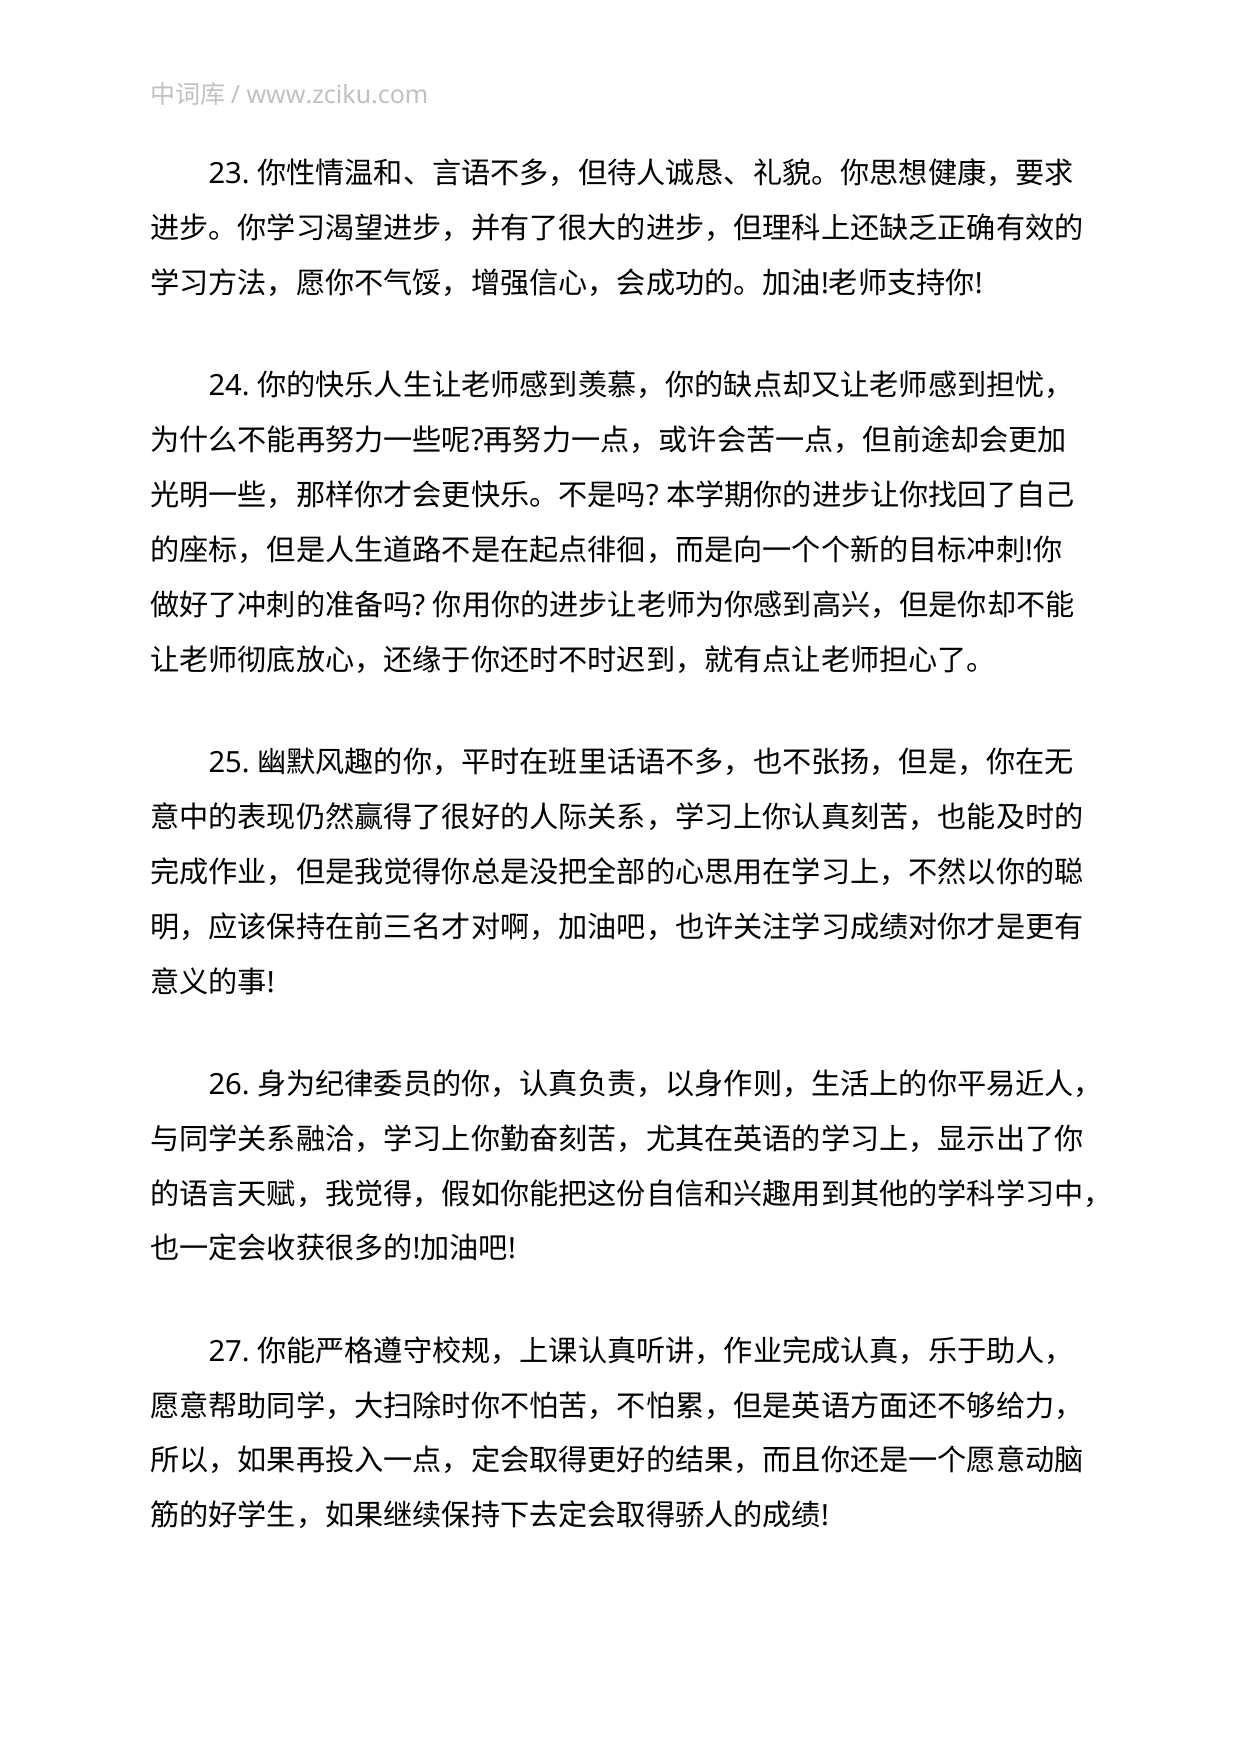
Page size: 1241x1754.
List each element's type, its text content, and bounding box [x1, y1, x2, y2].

text 24. 你的快乐人生让老师感到羡慕，你的缺点却又让老师感到担忧，为什么不能再努力一些呢?再努力一点，或许会苦一点，但前途却会更加光明一些，那样你才会更快乐。不是吗? 本学期你的进步让你找回了自己的座标，但是人生道路不是在起点徘徊，而是向一个个新的目标冲刺!你做好了冲刺的准备吗? 你用你的进步让老师为你感到高兴，但是你却不能让老师彻底放心，还缘于你还时不时迟到，就有点让老师担心了。 [150, 362, 1090, 679]
text 27. 你能严格遵守校规，上课认真听讲，作业完成认真，乐于助人，愿意帮助同学，大扫除时你不怕苦，不怕累，但是英语方面还不够给力，所以，如果再投入一点，定会取得更好的结果，而且你还是一个愿意动脑筋的好学生，如果继续保持下去定会取得骄人的成绩! [150, 1327, 1090, 1534]
text 26. 身为纪律委员的你，认真负责，以身作则，生活上的你平易近人，与同学关系融洽，学习上你勤奋刻苦，尤其在英语的学习上，显示出了你的语言天赋，我觉得，假如你能把这份自信和兴趣用到其他的学科学习中，也一定会收获很多的!加油吧! [150, 1060, 1090, 1267]
text 25. 幽默风趣的你，平时在班里话语不多，也不张扬，但是，你在无意中的表现仍然赢得了很好的人际关系，学习上你认真刻苦，也能及时的完成作业，但是我觉得你总是没把全部的心思用在学习上，不然以你的聪明，应该保持在前三名才对啊，加油吧，也许关注学习成绩对你才是更有意义的事! [150, 739, 1090, 1001]
text 23. 你性情温和、言语不多，但待人诚恳、礼貌。你思想健康，要求进步。你学习渴望进步，并有了很大的进步，但理科上还缺乏正确有效的学习方法，愿你不气馁，增强信心，会成功的。加油!老师支持你! [150, 150, 1090, 302]
